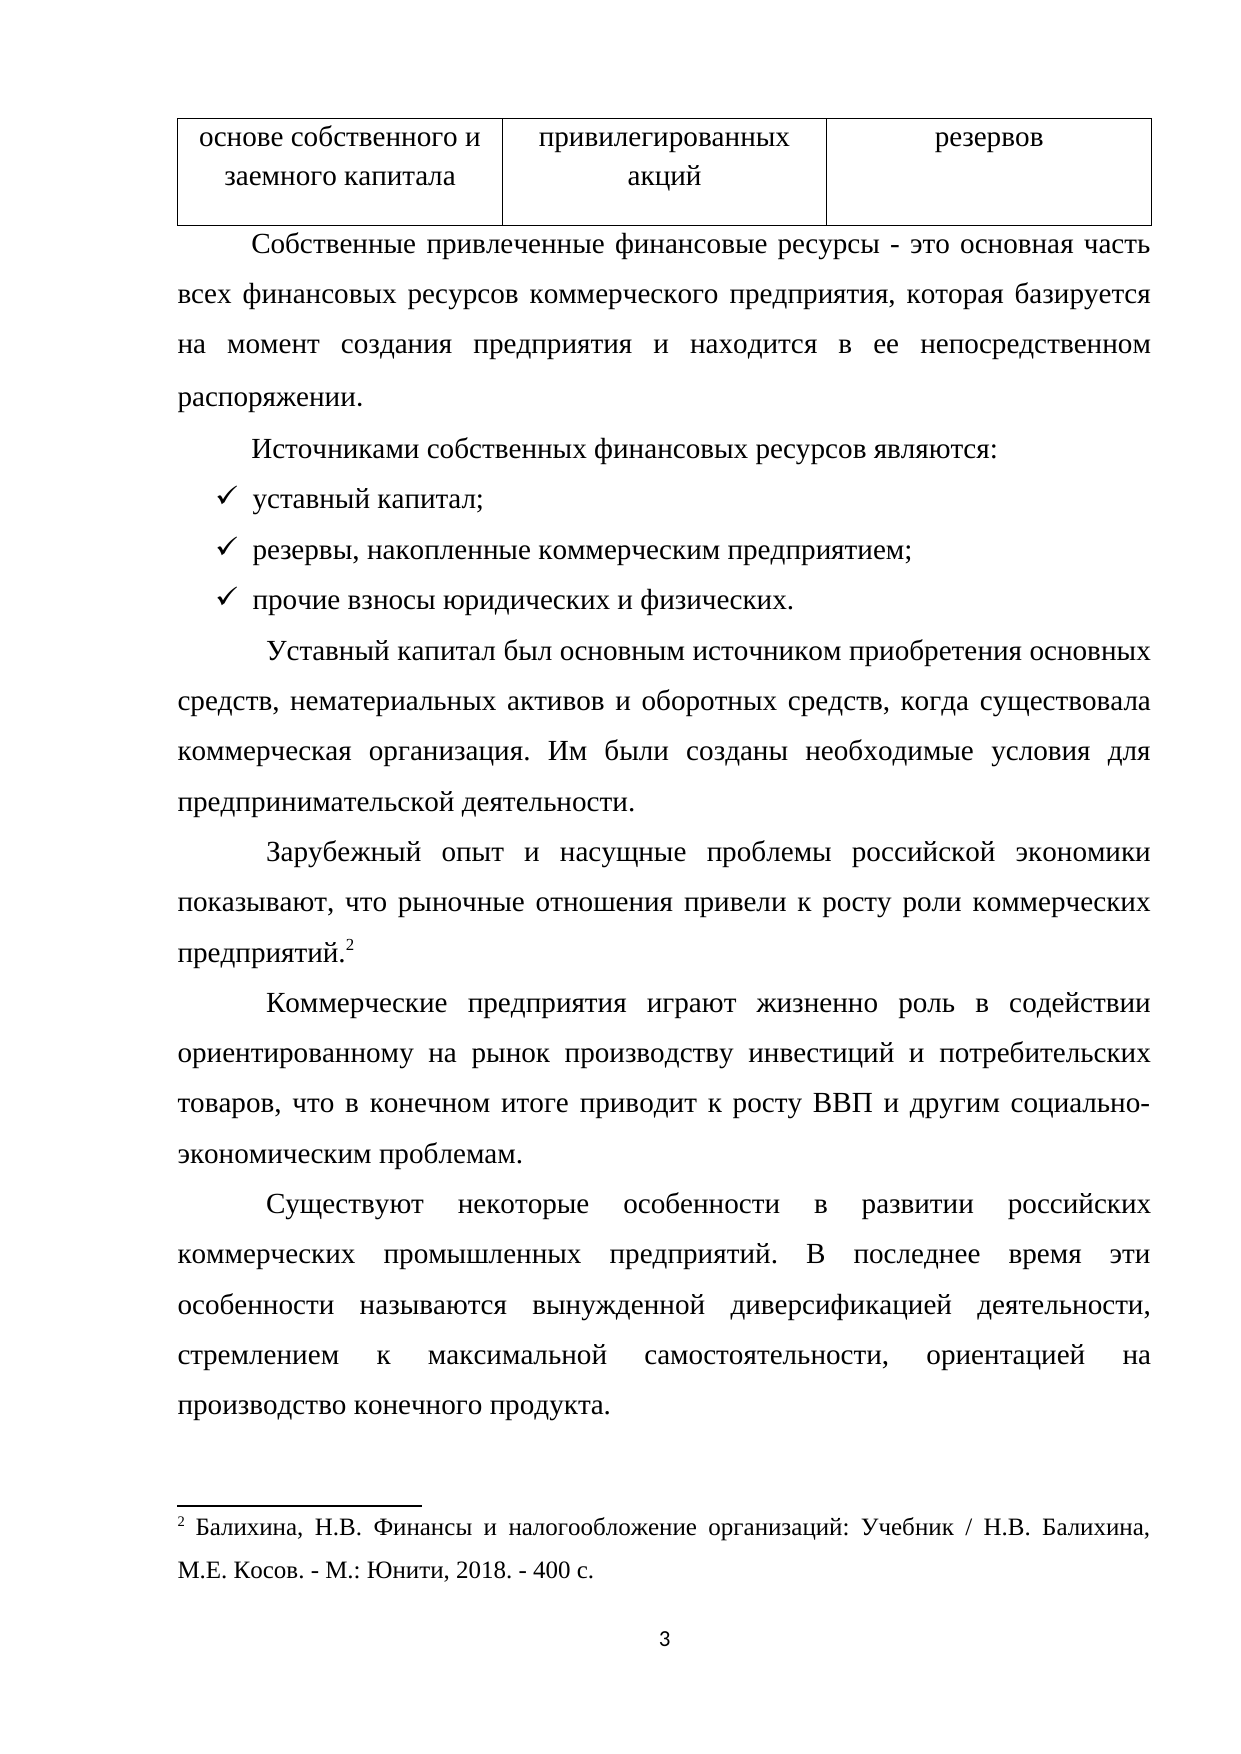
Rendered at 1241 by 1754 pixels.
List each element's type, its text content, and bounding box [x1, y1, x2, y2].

text Коммерческие предприятия играют жизненно роль в содействии ориентированному на рынок производству инвестиций и потребительских товаров, что в конечном итоге приводит к росту ВВП и другим социально-экономическим проблемам. [177, 985, 1152, 1169]
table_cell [503, 119, 826, 225]
text Существуют некоторые особенности в развитии российских коммерческих промышленных предприятий. В последнее время эти особенности называются вынужденной диверсификацией деятельности, стремлением к максимальной самостоятельности, ориентацией на производство конечного продукта. [177, 1186, 1152, 1421]
list уставный капитал; [215, 482, 1152, 515]
text Уставный капитал был основным источником приобретения основных средств, нематериальных активов и оборотных средств, когда существовала коммерческая организация. Им были созданы необходимые условия для предпринимательской деятельности. [177, 633, 1152, 817]
text Зарубежный опыт и насущные проблемы российской экономики показывают, что рыночные отношения привели к росту роли коммерческих предприятий. [177, 834, 1152, 968]
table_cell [827, 119, 1151, 225]
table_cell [178, 119, 502, 225]
text Собственные привлеченные финансовые ресурсы - это основная часть всех финансовых ресурсов коммерческого предприятия, которая базируется на момент создания предприятия и находится в ее непосредственном распоряжении. [177, 226, 1152, 413]
text Источниками собственных финансовых ресурсов являются: [177, 431, 1152, 465]
list прочие взносы юридических и физических. [215, 582, 1152, 616]
list резервы, накопленные коммерческим предприятием; [215, 532, 1152, 566]
